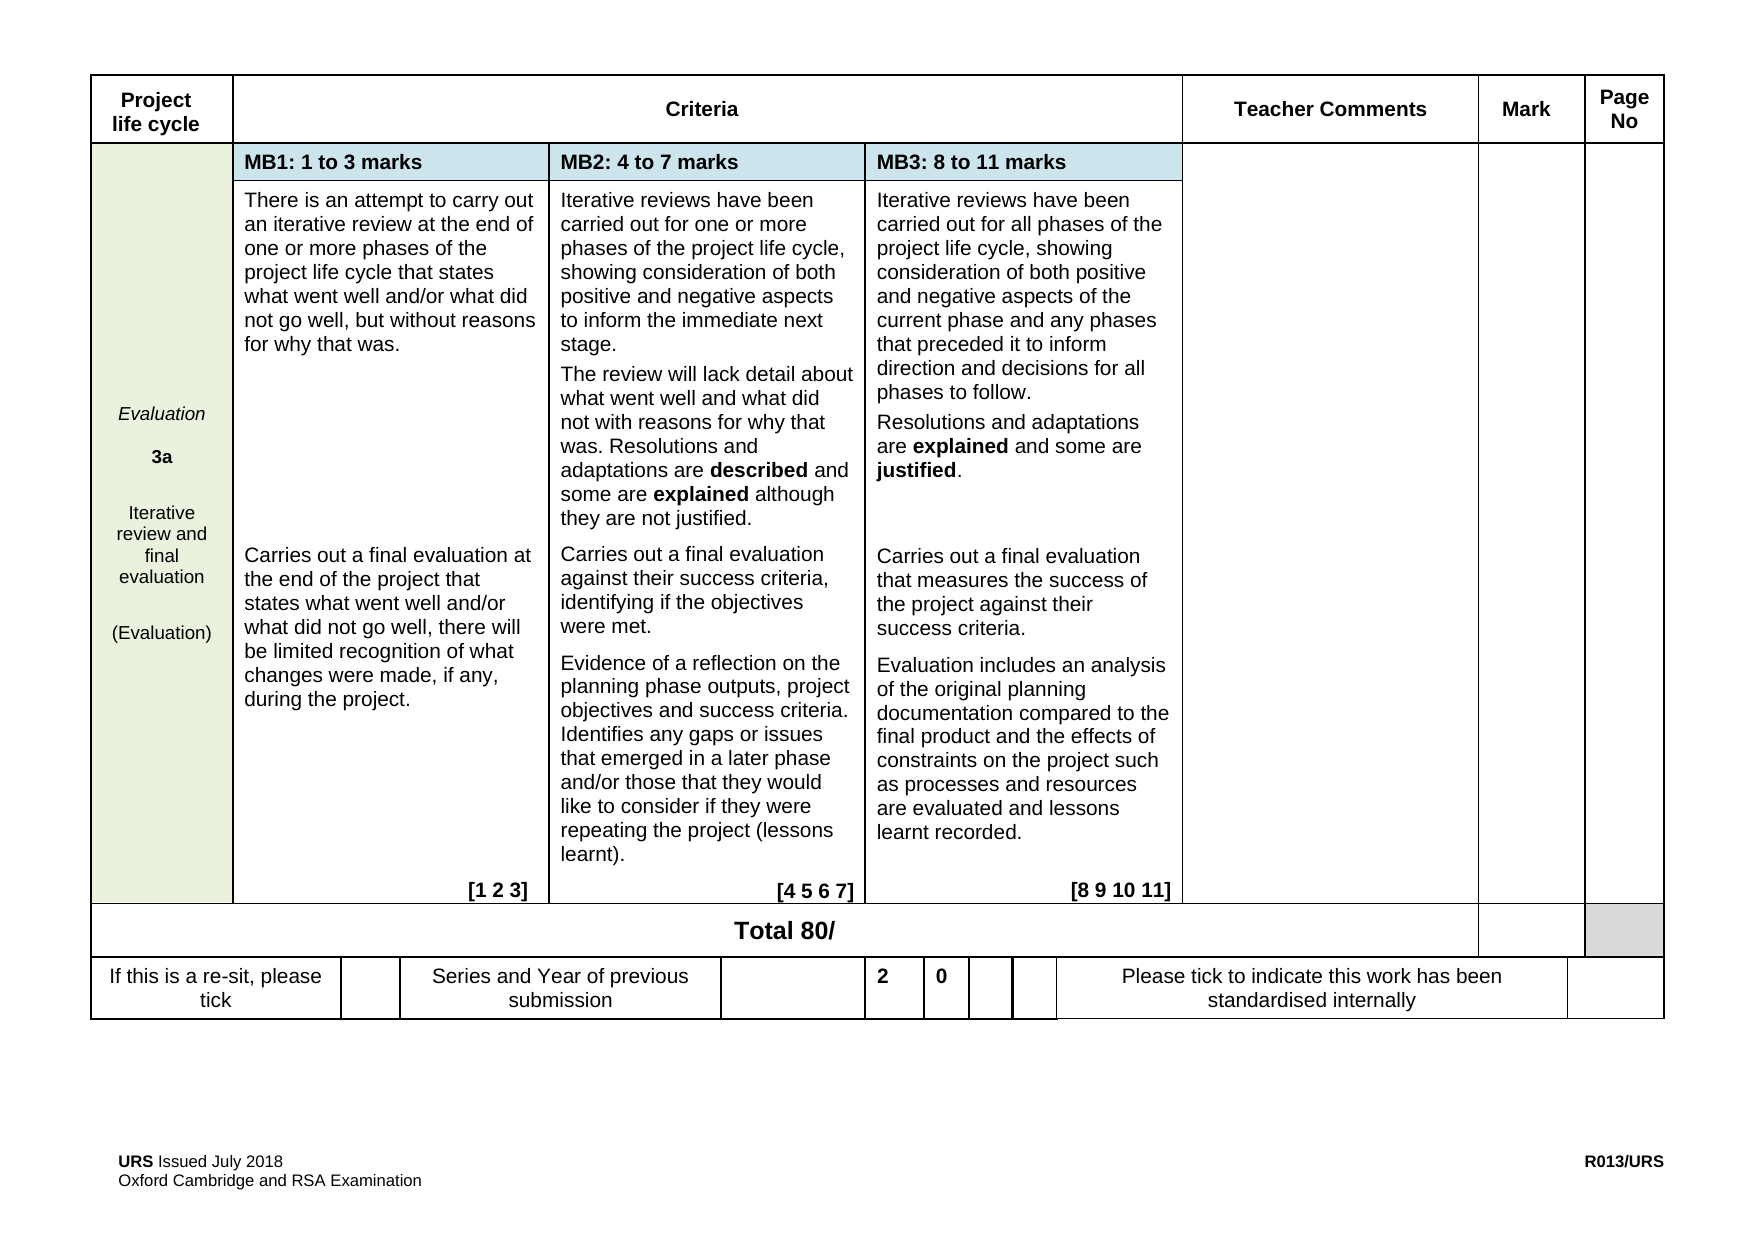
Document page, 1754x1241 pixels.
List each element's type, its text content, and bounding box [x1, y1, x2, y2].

table_cell MB3: 8 to 11 marks [866, 144, 1182, 180]
table_cell [1568, 958, 1663, 1018]
table_cell MB1: 1 to 3 marks [234, 144, 548, 180]
table_cell [970, 958, 1011, 1018]
table_cell Iterative reviews have been carried out for all phases of the project life cycle, showing consideration of both positive and negative aspects of the current phase and any phases that preceded it to inform direction and decisions for all phases to follow. Resolutions and adaptations are explained and some are justified. Carries out a final evaluation that measures the success of the project against their success criteria. Evaluation includes an analysis of the original planning documentation compared to the final product and the effects of constraints on the project such as processes and resources are evaluated and lessons learnt recorded. [8 9 10 11] [866, 181, 1182, 902]
table_cell Please tick to indicate this work has been standardised internally [1057, 958, 1567, 1018]
table_cell If this is a re-sit, please tick [92, 958, 340, 1018]
table_cell [1479, 144, 1584, 902]
table_cell Iterative reviews have been carried out for one or more phases of the project life cycle, showing consideration of both positive and negative aspects to inform the immediate next stage. The review will lack detail about what went well and what did not with reasons for why that was. Resolutions and adaptations are described and some are explained although they are not justified. Carries out a final evaluation against their success criteria, identifying if the objectives were met. Evidence of a reflection on the planning phase outputs, project objectives and success criteria. Identifies any gaps or issues that emerged in a later phase and/or those that they would like to consider if they were repeating the project (lessons learnt). [4 5 6 7] [550, 181, 864, 902]
table_cell Evaluation 3a Iterative review and final evaluation (Evaluation) [92, 144, 232, 902]
table_header Criteria [234, 76, 1182, 142]
table_cell Series and Year of previous submission [401, 958, 720, 1018]
table_cell MB2: 4 to 7 marks [550, 144, 864, 180]
table_cell [1586, 904, 1663, 956]
table_cell [722, 958, 864, 1018]
table_cell 0 [925, 958, 968, 1018]
table_header Project life cycle [92, 76, 232, 142]
table_header Page No [1586, 76, 1663, 142]
table_cell [342, 958, 399, 1018]
table_cell [1586, 144, 1663, 902]
table_cell Total 80/ [92, 904, 1478, 956]
table_cell [1479, 904, 1584, 956]
table_cell [1014, 958, 1056, 1018]
table_header Mark [1479, 76, 1584, 142]
table_cell 2 [866, 958, 923, 1018]
table_cell There is an attempt to carry out an iterative review at the end of one or more phases of the project life cycle that states what went well and/or what did not go well, but without reasons for why that was. Carries out a final evaluation at the end of the project that states what went well and/or what did not go well, there will be limited recognition of what changes were made, if any, during the project. [1 2 3] [234, 181, 548, 902]
table_header Teacher Comments [1183, 76, 1478, 142]
table_cell [1183, 144, 1478, 902]
